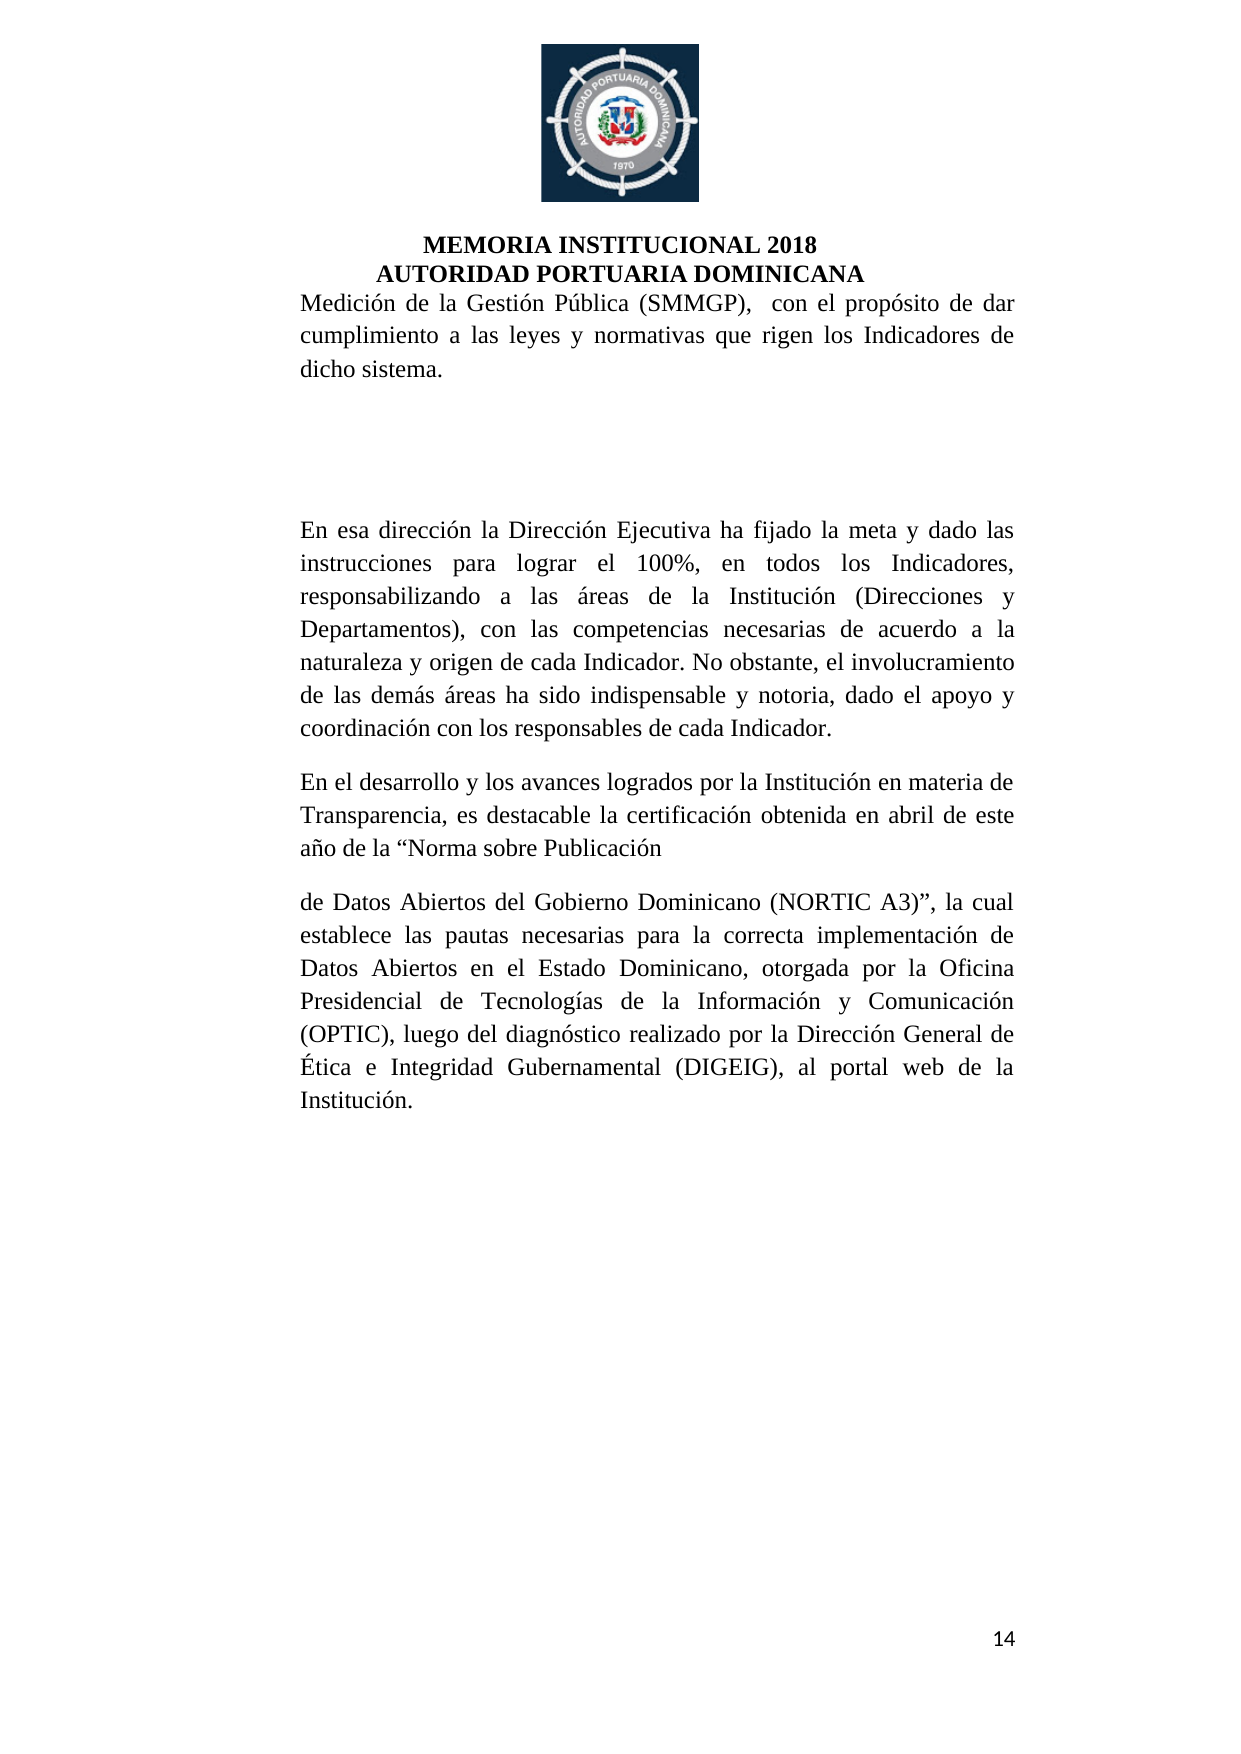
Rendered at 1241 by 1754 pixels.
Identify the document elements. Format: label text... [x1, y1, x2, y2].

text En el desarrollo y los avances logrados por la Institución en materia de Transparencia, es destacable la certificación obtenida en abril de este año de la “Norma sobre Publicación [300, 767, 1015, 862]
text de Datos Abiertos del Gobierno Dominicano (NORTIC A3)”, la cual establece las pautas necesarias para la correcta implementación de Datos Abiertos en el Estado Dominicano, otorgada por la Oficina Presidencial de Tecnologías de la Información y Comunicación (OPTIC), luego del diagnóstico realizado por la Dirección General de Ética e Integridad Gubernamental (DIGEIG), al portal web de la Institución. [300, 887, 1015, 1114]
text En esa dirección la Dirección Ejecutiva ha fijado la meta y dado las instrucciones para lograr el 100%, en todos los Indicadores, responsabilizando a las áreas de la Institución (Direcciones y Departamentos), con las competencias necesarias de acuerdo a la naturaleza y origen de cada Indicador. No obstante, el involucramiento de las demás áreas ha sido indispensable y notoria, dado el apoyo y coordinación con los responsables de cada Indicador. [300, 515, 1015, 742]
picture [541, 44, 699, 202]
